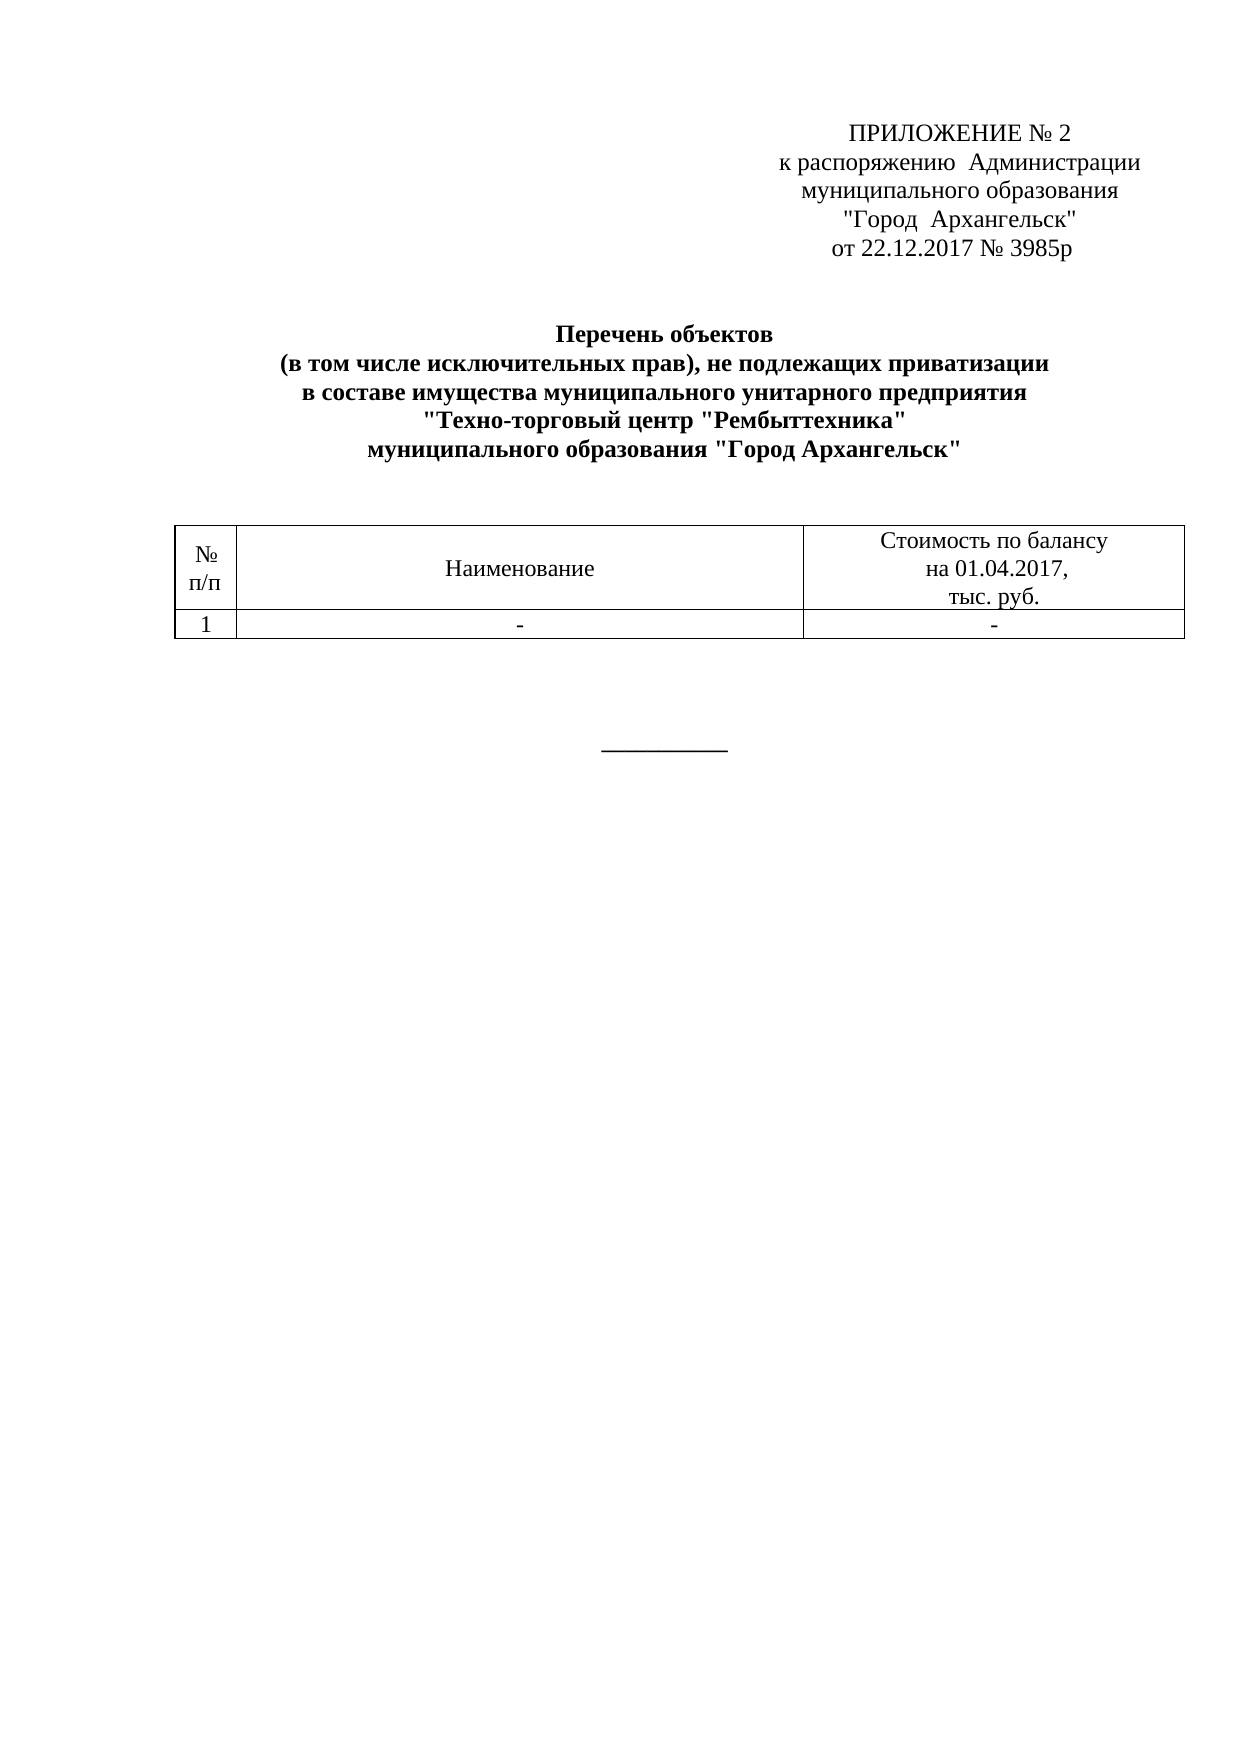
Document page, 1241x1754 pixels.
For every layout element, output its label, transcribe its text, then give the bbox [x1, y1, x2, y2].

table_header Наименование [237, 526, 803, 609]
text от 22.12.2017 № 3985р [177, 233, 1152, 262]
text "Город Архангельск" [768, 204, 1152, 233]
text ПРИЛОЖЕНИЕ № 2 [768, 118, 1152, 147]
title муниципального образования "Город Архангельск" [177, 434, 1152, 463]
table_cell 1 [176, 610, 236, 638]
title в составе имущества муниципального унитарного предприятия [177, 377, 1152, 406]
title (в том числе исключительных прав), не подлежащих приватизации [177, 348, 1152, 377]
table_header № п/п [176, 526, 236, 609]
title Перечень объектов [177, 319, 1152, 348]
table_cell - [237, 610, 803, 638]
text муниципального образования [768, 176, 1152, 204]
title "Техно-торговый центр "Рембыттехника" [177, 406, 1152, 434]
table_header Стоимость по балансу на 01.04.2017, тыс. руб. [804, 526, 1184, 609]
table_cell - [804, 610, 1184, 638]
text ___________ [177, 728, 1152, 754]
text к распоряжению Администрации [768, 147, 1152, 176]
